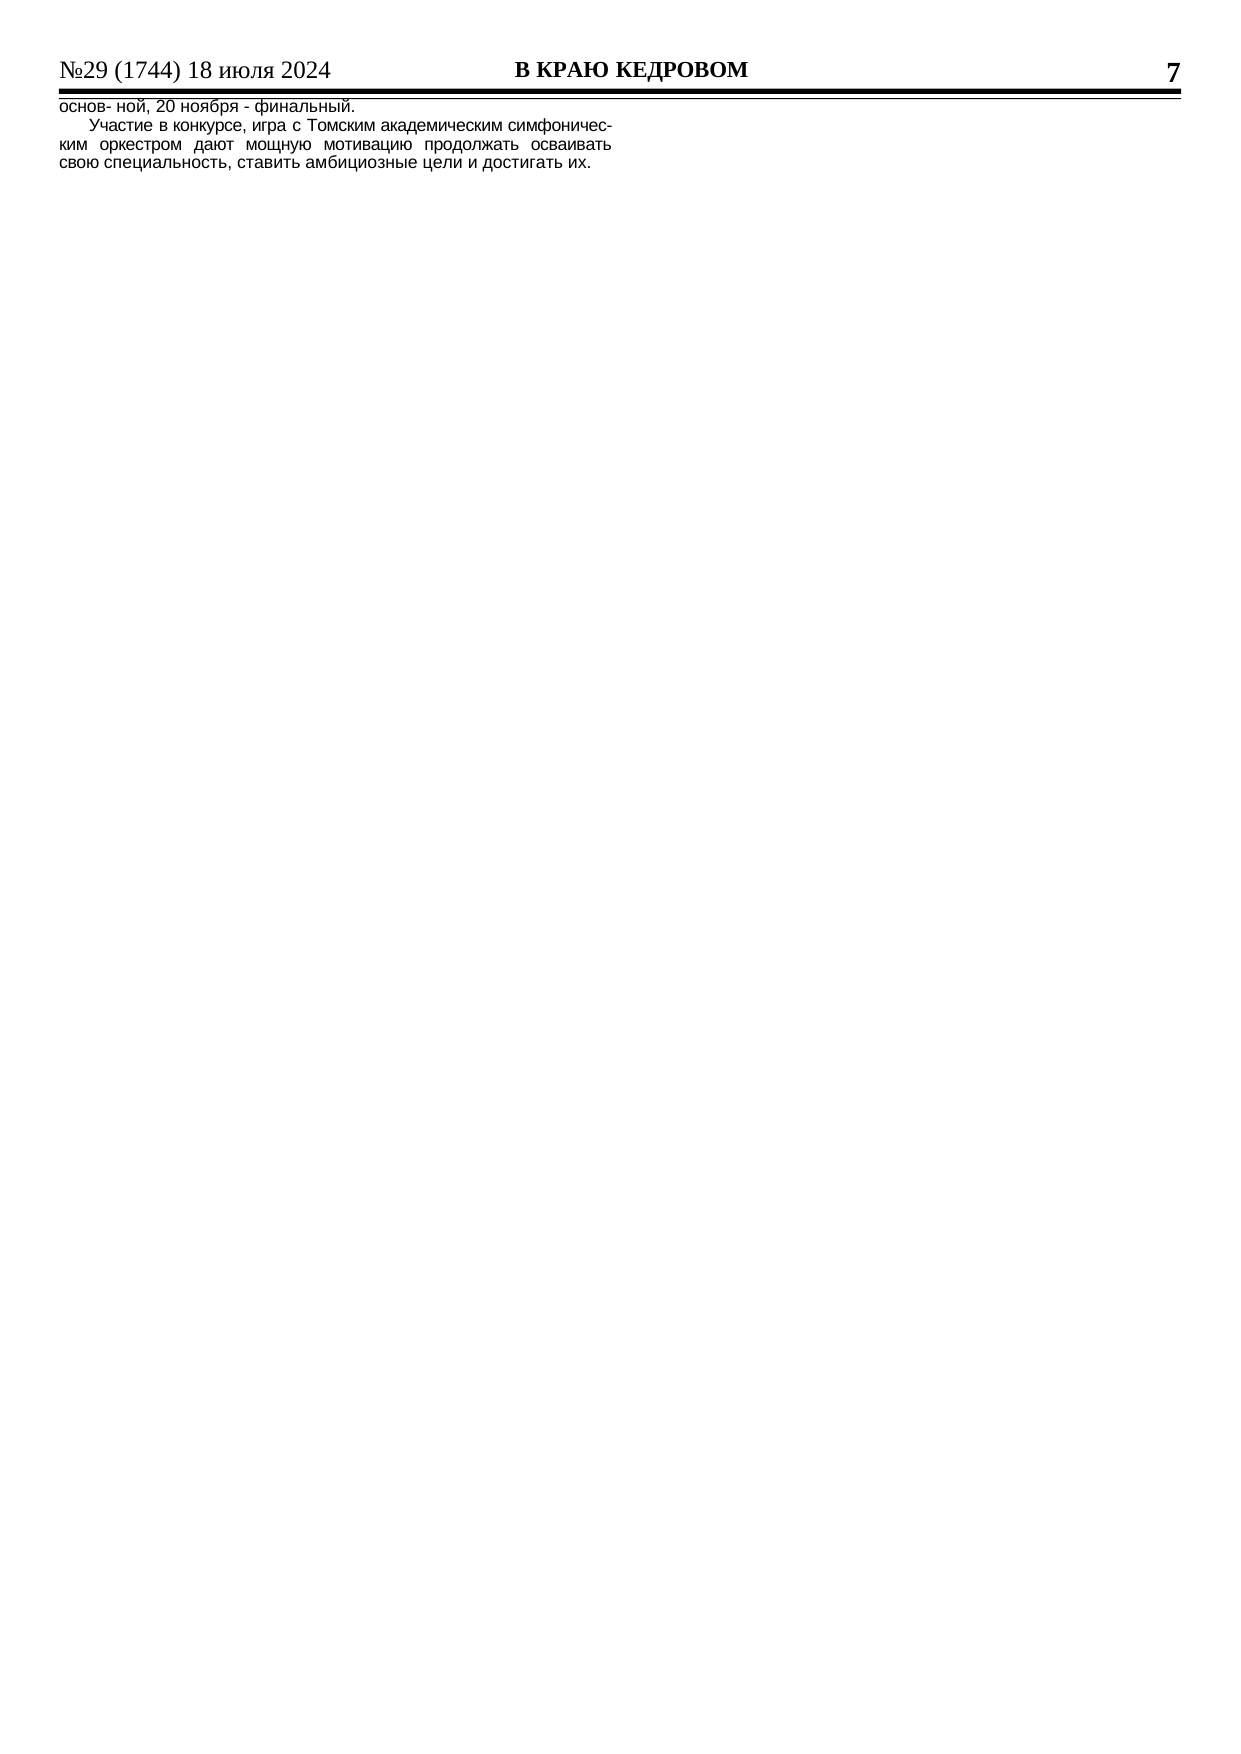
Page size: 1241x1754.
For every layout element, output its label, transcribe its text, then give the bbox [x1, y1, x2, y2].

text Участие в конкурсе, игра с Томским академическим симфоничес- ким оркестром дают мощную мотивацию продолжать осваивать свою специальность, ставить амбициозные цели и достигать их. [59, 116, 612, 172]
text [59, 98, 612, 116]
